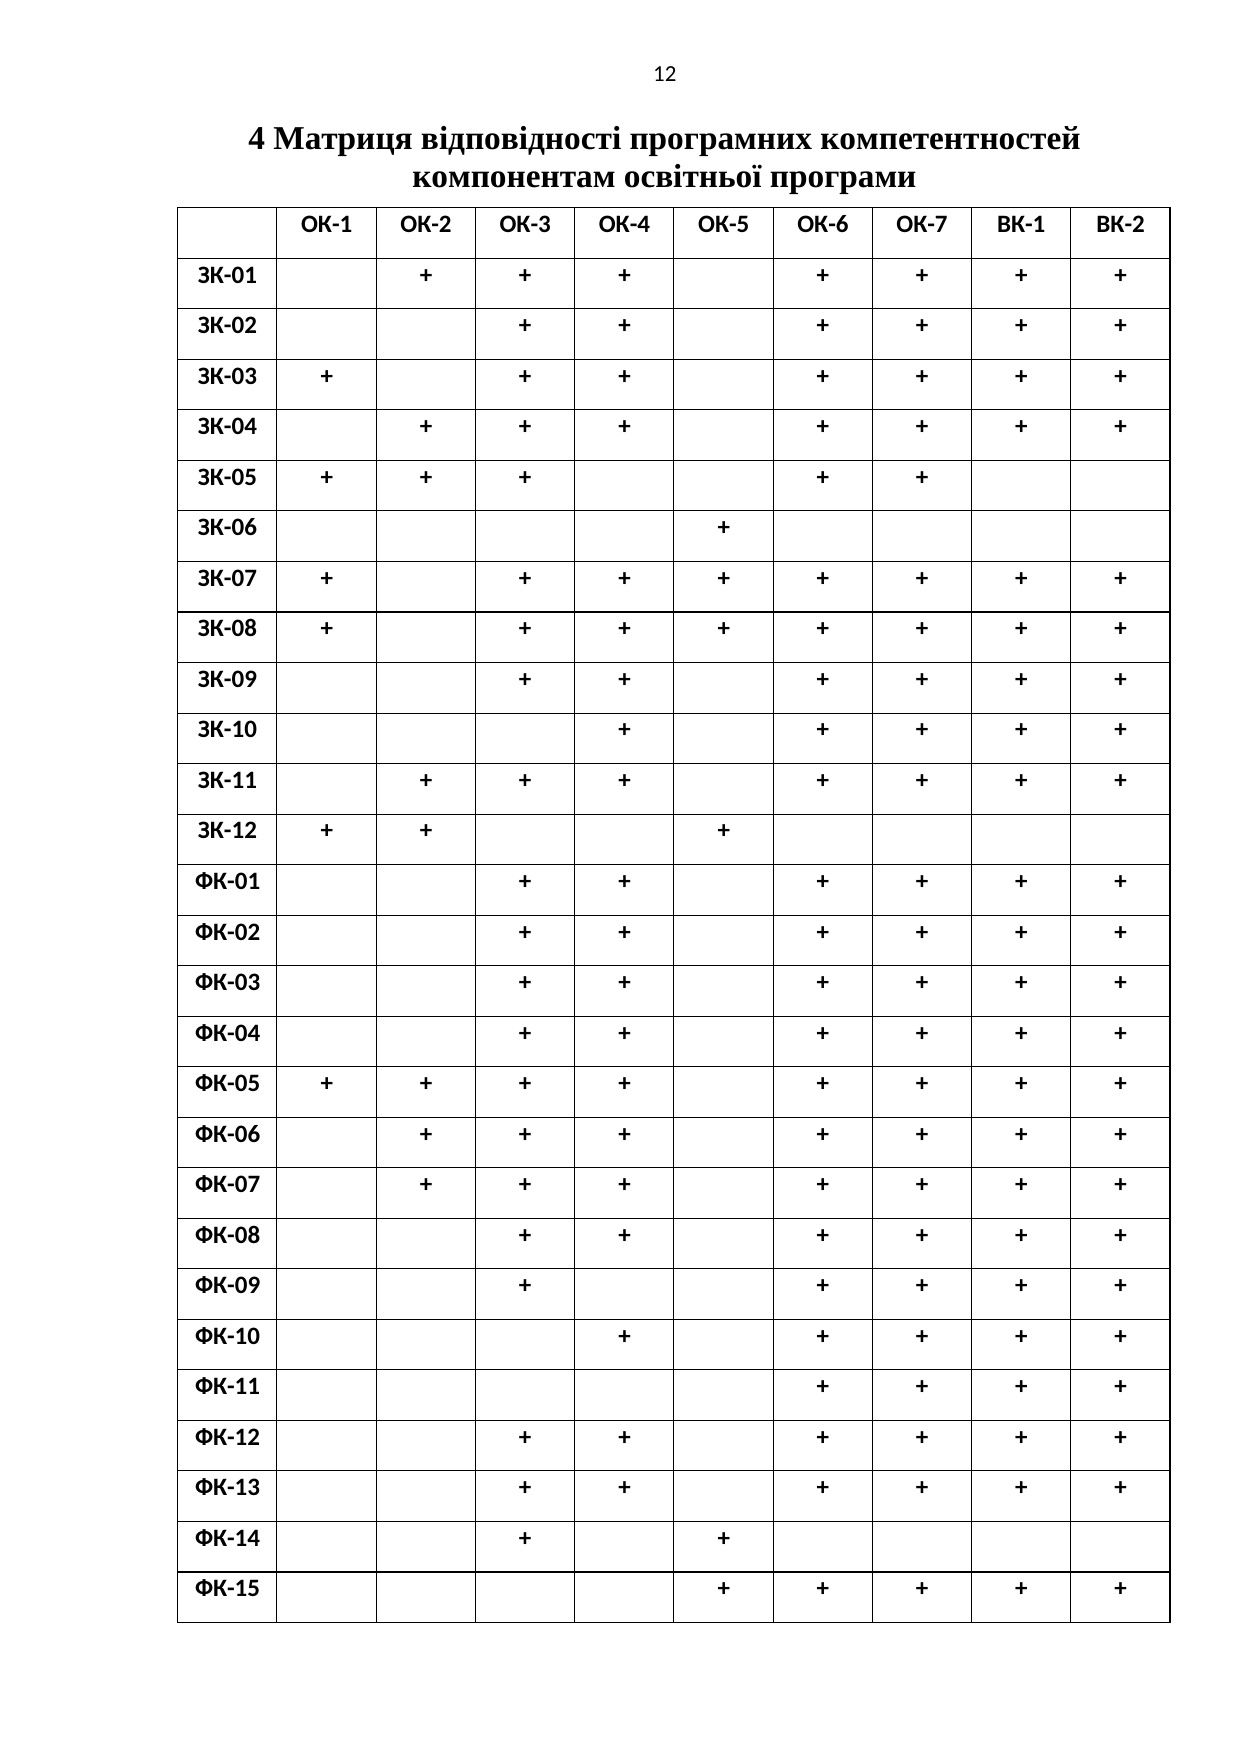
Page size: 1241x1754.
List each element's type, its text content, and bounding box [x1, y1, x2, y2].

table_cell + [1071, 1471, 1169, 1521]
table_cell [277, 1118, 376, 1167]
table_cell + [575, 1320, 673, 1369]
table_cell + [774, 714, 872, 763]
table_cell + [873, 1573, 971, 1622]
table_cell + [873, 966, 971, 1016]
table_cell ФК-01 [178, 865, 276, 914]
table_cell + [575, 360, 673, 409]
table_cell + [873, 714, 971, 763]
table_cell [377, 916, 475, 965]
table_cell [972, 1522, 1070, 1571]
table_cell + [774, 613, 872, 662]
table_header ОК-6 [774, 208, 872, 258]
table_cell + [575, 1421, 673, 1470]
table_cell [476, 1370, 574, 1420]
table_cell [674, 360, 773, 409]
table_header [178, 208, 276, 258]
table_cell + [377, 410, 475, 460]
table_cell [972, 815, 1070, 864]
table_cell [575, 1370, 673, 1420]
table_cell + [575, 1471, 673, 1521]
table_cell + [476, 1219, 574, 1268]
table_cell + [873, 1118, 971, 1167]
table_header ОК-3 [476, 208, 574, 258]
table_cell ФК-03 [178, 966, 276, 1016]
table_cell [476, 1573, 574, 1622]
table_cell + [1071, 663, 1169, 712]
table_cell ФК-14 [178, 1522, 276, 1571]
table_header ОК-2 [377, 208, 475, 258]
table_cell [674, 1118, 773, 1167]
table_cell + [774, 1320, 872, 1369]
table_cell + [1071, 1421, 1169, 1470]
table_cell + [873, 663, 971, 712]
table_cell [674, 259, 773, 308]
table_cell [277, 663, 376, 712]
table_cell + [476, 663, 574, 712]
table_cell [674, 461, 773, 510]
table_cell [377, 865, 475, 914]
table_cell + [1071, 1269, 1169, 1319]
table_cell + [972, 259, 1070, 308]
table_cell + [674, 1573, 773, 1622]
table_cell + [972, 966, 1070, 1016]
table_cell + [575, 613, 673, 662]
table_cell [674, 410, 773, 460]
table_cell [277, 1471, 376, 1521]
table_cell + [873, 1017, 971, 1066]
table_cell [476, 1320, 574, 1369]
table_cell [674, 1471, 773, 1521]
table_cell + [774, 360, 872, 409]
table_cell + [873, 360, 971, 409]
table_cell + [1071, 1067, 1169, 1117]
table_cell [1071, 815, 1169, 864]
table_cell + [972, 1370, 1070, 1420]
table_cell + [873, 1067, 971, 1117]
table_cell + [972, 1573, 1070, 1622]
table_cell + [774, 1471, 872, 1521]
table_cell + [1071, 764, 1169, 813]
table_cell + [476, 309, 574, 359]
table_cell [377, 1522, 475, 1571]
table_cell [674, 1269, 773, 1319]
table_cell + [972, 1168, 1070, 1218]
table_cell + [575, 1017, 673, 1066]
table_cell + [972, 360, 1070, 409]
table_header ОК-5 [674, 208, 773, 258]
table_cell [674, 1067, 773, 1117]
table_cell [674, 1219, 773, 1268]
table_cell [377, 1269, 475, 1319]
table_cell + [575, 410, 673, 460]
table_cell + [476, 1421, 574, 1470]
table_cell ФК-11 [178, 1370, 276, 1420]
table_cell + [277, 562, 376, 611]
table_cell [377, 1320, 475, 1369]
table_cell ЗК-02 [178, 309, 276, 359]
table_cell + [575, 1219, 673, 1268]
table_cell [575, 1269, 673, 1319]
table_cell [873, 815, 971, 864]
table_cell [873, 511, 971, 561]
table_cell + [873, 461, 971, 510]
table_cell + [1071, 562, 1169, 611]
table_cell + [476, 764, 574, 813]
table_cell + [575, 309, 673, 359]
table_cell [277, 1168, 376, 1218]
table_cell + [972, 1471, 1070, 1521]
table_cell + [377, 461, 475, 510]
table_cell + [575, 663, 673, 712]
table_cell [774, 1522, 872, 1571]
table_cell + [476, 1168, 574, 1218]
table_cell [575, 461, 673, 510]
table_cell [674, 1421, 773, 1470]
table_cell ЗК-10 [178, 714, 276, 763]
table_cell + [972, 1320, 1070, 1369]
table_cell + [476, 966, 574, 1016]
table_cell [277, 1219, 376, 1268]
table_cell ЗК-01 [178, 259, 276, 308]
table_cell [972, 461, 1070, 510]
table_cell ФК-09 [178, 1269, 276, 1319]
table_cell [674, 865, 773, 914]
table_cell + [377, 1118, 475, 1167]
table_cell + [774, 865, 872, 914]
table_cell [377, 1219, 475, 1268]
table_cell + [1071, 360, 1169, 409]
table_cell + [873, 1168, 971, 1218]
table_cell + [774, 259, 872, 308]
table_cell ЗК-11 [178, 764, 276, 813]
table_cell [377, 1017, 475, 1066]
table_cell + [476, 1067, 574, 1117]
table_cell [674, 309, 773, 359]
table_cell + [377, 1168, 475, 1218]
table_cell ЗК-12 [178, 815, 276, 864]
table_cell + [972, 764, 1070, 813]
table_cell + [1071, 410, 1169, 460]
table_cell + [674, 815, 773, 864]
table_cell [575, 1573, 673, 1622]
table_cell + [873, 309, 971, 359]
table_cell + [1071, 613, 1169, 662]
table_cell [277, 1522, 376, 1571]
table_cell [575, 1522, 673, 1571]
table_cell [277, 1421, 376, 1470]
table_cell [873, 1522, 971, 1571]
table_cell + [972, 562, 1070, 611]
table_cell + [377, 764, 475, 813]
table_header ОК-7 [873, 208, 971, 258]
table_cell + [1071, 1370, 1169, 1420]
table_cell [674, 1320, 773, 1369]
table_cell + [674, 1522, 773, 1571]
table_cell [674, 966, 773, 1016]
table_cell [377, 511, 475, 561]
text 4 Матриця відповідності програмних компетентностей компонентам освітньої програми [177, 118, 1152, 195]
table_cell + [476, 360, 574, 409]
table_cell [277, 309, 376, 359]
table_cell + [1071, 259, 1169, 308]
table_cell + [873, 1471, 971, 1521]
table_cell + [774, 1370, 872, 1420]
table_cell + [476, 1522, 574, 1571]
table_cell + [575, 1118, 673, 1167]
table_cell + [1071, 1118, 1169, 1167]
table_cell [1071, 1522, 1169, 1571]
table_cell + [972, 613, 1070, 662]
table_cell + [774, 410, 872, 460]
table_cell [674, 1017, 773, 1066]
table_cell + [972, 1219, 1070, 1268]
table_cell ФК-04 [178, 1017, 276, 1066]
table_cell + [277, 1067, 376, 1117]
table_cell + [972, 1421, 1070, 1470]
table_cell [674, 764, 773, 813]
table_cell + [873, 764, 971, 813]
table_cell + [575, 865, 673, 914]
table_cell + [873, 865, 971, 914]
table_cell + [774, 663, 872, 712]
table_cell [674, 1168, 773, 1218]
table_cell [377, 714, 475, 763]
table_cell + [873, 410, 971, 460]
table_cell [774, 511, 872, 561]
table_cell + [774, 1017, 872, 1066]
table_cell + [476, 461, 574, 510]
table_cell [476, 714, 574, 763]
table_cell ЗК-08 [178, 613, 276, 662]
table_cell + [1071, 865, 1169, 914]
table_cell + [476, 916, 574, 965]
table_cell [674, 663, 773, 712]
table_cell + [476, 1471, 574, 1521]
table_cell ЗК-05 [178, 461, 276, 510]
table_cell + [277, 461, 376, 510]
table_cell [476, 511, 574, 561]
table_cell ЗК-03 [178, 360, 276, 409]
table_cell [377, 1370, 475, 1420]
table_cell + [972, 916, 1070, 965]
table_cell [1071, 511, 1169, 561]
table_cell + [972, 309, 1070, 359]
table_cell + [575, 916, 673, 965]
table_cell [377, 663, 475, 712]
table_cell + [873, 1269, 971, 1319]
table_cell + [476, 1269, 574, 1319]
table_cell ФК-06 [178, 1118, 276, 1167]
table_cell [277, 511, 376, 561]
table_cell + [1071, 1320, 1169, 1369]
table_cell ФК-12 [178, 1421, 276, 1470]
table_cell + [774, 1067, 872, 1117]
table_cell + [774, 461, 872, 510]
table_cell [377, 613, 475, 662]
table_cell + [575, 1168, 673, 1218]
table_cell + [774, 1219, 872, 1268]
table_header ВК-1 [972, 208, 1070, 258]
table_cell [1071, 461, 1169, 510]
table_cell + [575, 764, 673, 813]
table_cell [377, 966, 475, 1016]
table_cell ЗК-07 [178, 562, 276, 611]
table_cell + [774, 764, 872, 813]
table_cell + [873, 1421, 971, 1470]
table_cell + [873, 916, 971, 965]
table_cell [575, 815, 673, 864]
table_cell + [873, 1320, 971, 1369]
table_cell ФК-15 [178, 1573, 276, 1622]
table_cell + [277, 613, 376, 662]
table_cell + [476, 613, 574, 662]
table_cell [674, 916, 773, 965]
table_cell + [972, 1269, 1070, 1319]
table_cell ФК-05 [178, 1067, 276, 1117]
table_cell + [873, 1370, 971, 1420]
table_cell + [774, 1118, 872, 1167]
table_cell ЗК-04 [178, 410, 276, 460]
table_cell + [575, 1067, 673, 1117]
table_cell [476, 815, 574, 864]
table_header ВК-2 [1071, 208, 1169, 258]
table_cell + [377, 1067, 475, 1117]
table_cell + [377, 259, 475, 308]
table_cell [277, 865, 376, 914]
table_cell [277, 1017, 376, 1066]
table_cell [674, 1370, 773, 1420]
table_cell + [873, 613, 971, 662]
table_cell + [277, 815, 376, 864]
table_cell + [972, 714, 1070, 763]
table_cell + [774, 966, 872, 1016]
table_cell [377, 562, 475, 611]
table_cell [377, 1573, 475, 1622]
table_cell [277, 714, 376, 763]
table_cell + [476, 562, 574, 611]
table_cell + [774, 1421, 872, 1470]
table_cell + [476, 1118, 574, 1167]
table_cell + [774, 1269, 872, 1319]
table_header ОК-4 [575, 208, 673, 258]
table_cell + [575, 562, 673, 611]
table_cell + [972, 410, 1070, 460]
table_cell [277, 764, 376, 813]
table_cell + [476, 865, 574, 914]
table_cell + [972, 865, 1070, 914]
table_cell [377, 1421, 475, 1470]
table_cell + [774, 1168, 872, 1218]
table_cell [277, 966, 376, 1016]
table_cell + [873, 1219, 971, 1268]
table_cell [774, 815, 872, 864]
table_cell + [575, 966, 673, 1016]
table_cell + [972, 1118, 1070, 1167]
table_cell ЗК-06 [178, 511, 276, 561]
table_cell + [1071, 1573, 1169, 1622]
table_cell + [476, 410, 574, 460]
table_cell ЗК-09 [178, 663, 276, 712]
table_cell [277, 1269, 376, 1319]
table_cell ФК-07 [178, 1168, 276, 1218]
table_cell + [674, 613, 773, 662]
table_cell [277, 410, 376, 460]
table_cell + [674, 511, 773, 561]
table_cell + [377, 815, 475, 864]
table_cell + [774, 1573, 872, 1622]
table_cell + [476, 259, 574, 308]
table_cell + [774, 562, 872, 611]
table_cell + [873, 259, 971, 308]
table_cell + [277, 360, 376, 409]
table_cell + [972, 1017, 1070, 1066]
table_cell + [774, 916, 872, 965]
table_cell + [476, 1017, 574, 1066]
table_cell + [1071, 309, 1169, 359]
table_cell [575, 511, 673, 561]
table_cell ФК-02 [178, 916, 276, 965]
table_cell [377, 360, 475, 409]
table_cell + [1071, 966, 1169, 1016]
table_cell + [1071, 916, 1169, 965]
table_cell [277, 1573, 376, 1622]
table_cell [277, 1320, 376, 1369]
table_cell ФК-13 [178, 1471, 276, 1521]
table_cell + [1071, 1168, 1169, 1218]
table_cell [674, 714, 773, 763]
table_cell + [873, 562, 971, 611]
table_cell [377, 309, 475, 359]
table_cell + [972, 1067, 1070, 1117]
table_cell [277, 916, 376, 965]
table_cell + [774, 309, 872, 359]
table_cell + [575, 714, 673, 763]
table_cell + [972, 663, 1070, 712]
table_cell [972, 511, 1070, 561]
table_cell + [674, 562, 773, 611]
table_cell [277, 259, 376, 308]
table_cell ФК-10 [178, 1320, 276, 1369]
table_cell ФК-08 [178, 1219, 276, 1268]
table_cell + [1071, 714, 1169, 763]
table_cell + [1071, 1017, 1169, 1066]
table_cell + [1071, 1219, 1169, 1268]
table_cell [377, 1471, 475, 1521]
table_cell + [575, 259, 673, 308]
table_cell [277, 1370, 376, 1420]
table_header ОК-1 [277, 208, 376, 258]
